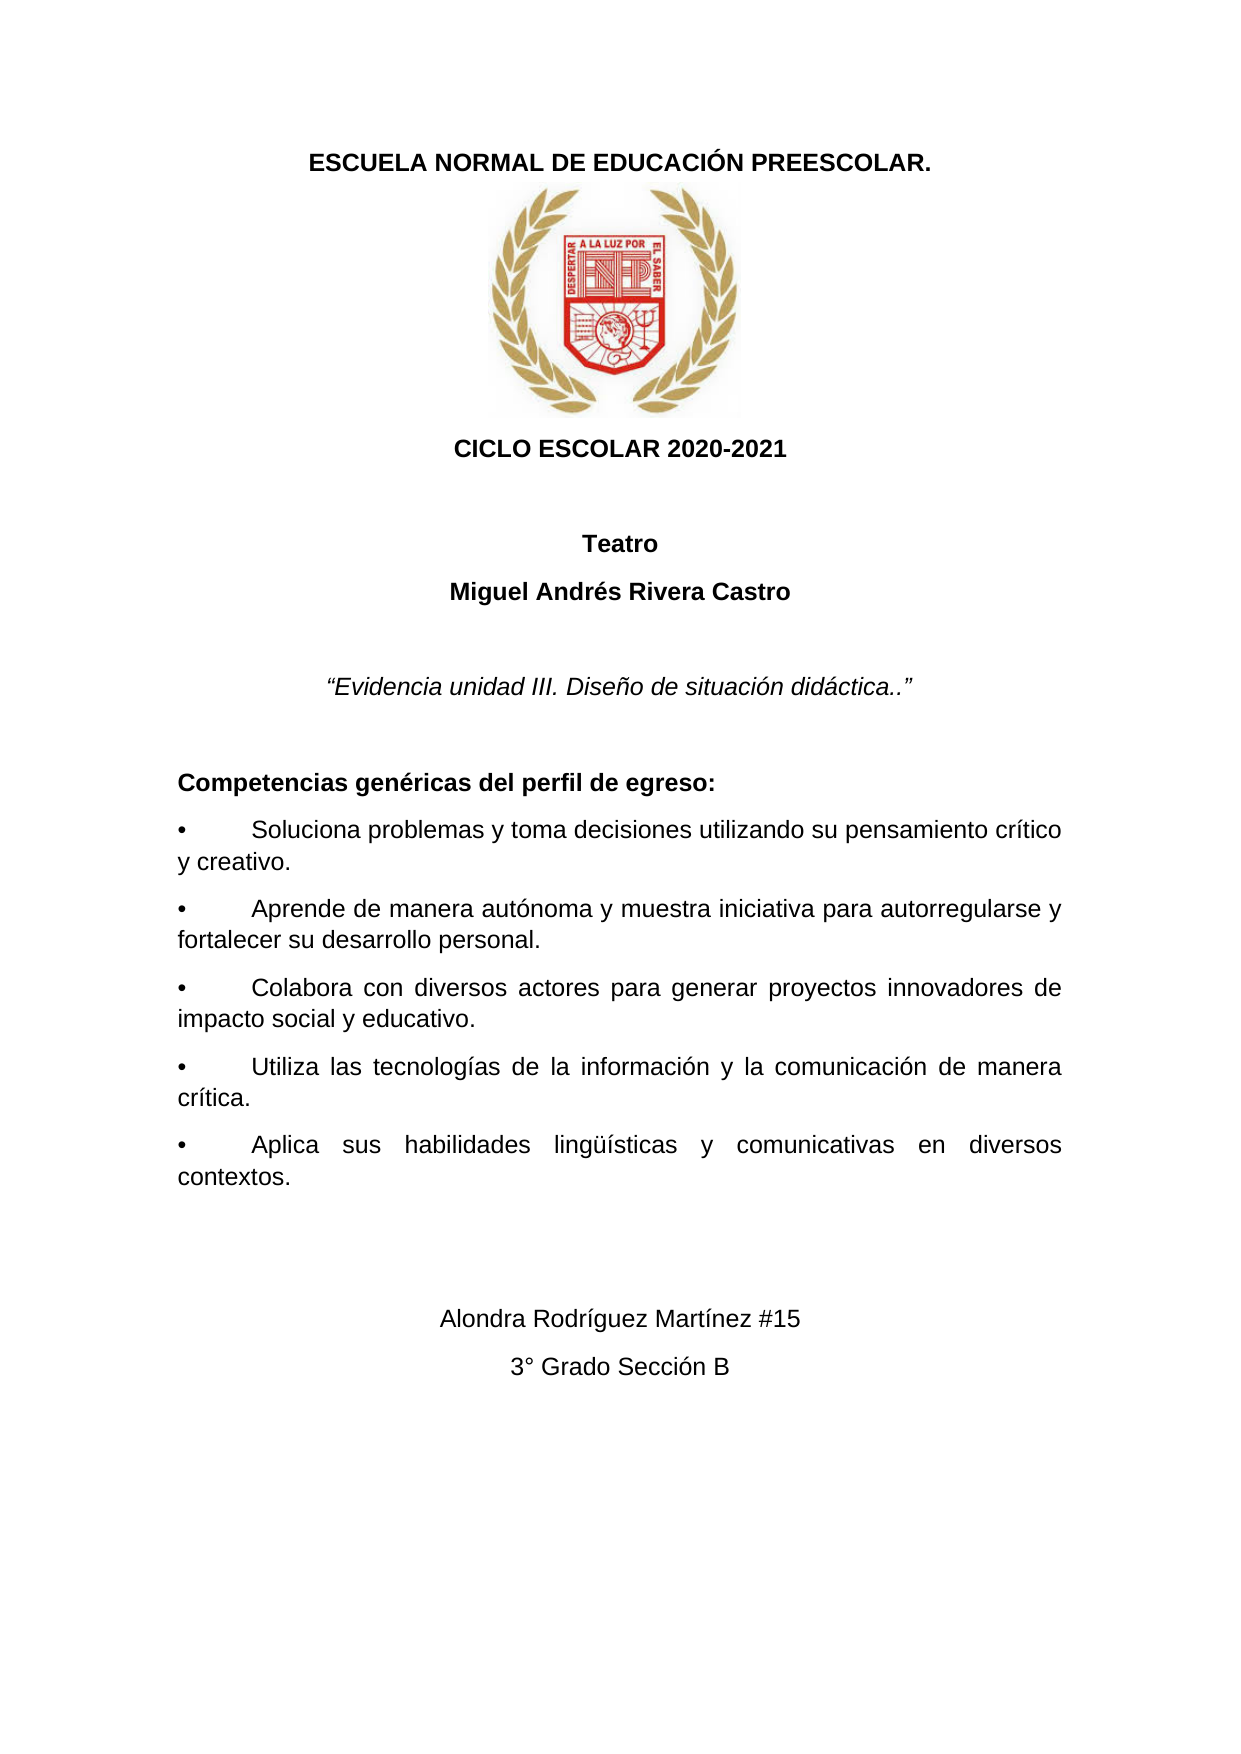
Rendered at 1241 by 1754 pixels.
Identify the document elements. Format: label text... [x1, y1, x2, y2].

text • Aplica sus habilidades lingüísticas y comunicativas en diversos contextos. [177, 1131, 1063, 1190]
text • Utiliza las tecnologías de la información y la comunicación de manera crítica. [177, 1052, 1063, 1112]
text Teatro [177, 529, 1063, 558]
text “Evidencia unidad III. Diseño de situación didáctica..” [177, 672, 1063, 701]
text Competencias genéricas del perfil de egreso: [177, 768, 1063, 797]
text Miguel Andrés Rivera Castro [177, 577, 1063, 606]
text • Aprende de manera autónoma y muestra iniciativa para autorregularse y fortalecer su desarrollo personal. [177, 894, 1063, 954]
text • Soluciona problemas y toma decisiones utilizando su pensamiento crítico y creativo. [177, 816, 1063, 875]
text 3° Grado Sección B [177, 1352, 1063, 1380]
text ESCUELA NORMAL DE EDUCACIÓN PREESCOLAR. [177, 148, 1063, 176]
text Alondra Rodríguez Martínez #15 [177, 1304, 1063, 1333]
picture [488, 182, 741, 418]
text • Colabora con diversos actores para generar proyectos innovadores de impacto social y educativo. [177, 973, 1063, 1033]
text CICLO ESCOLAR 2020-2021 [177, 434, 1063, 463]
